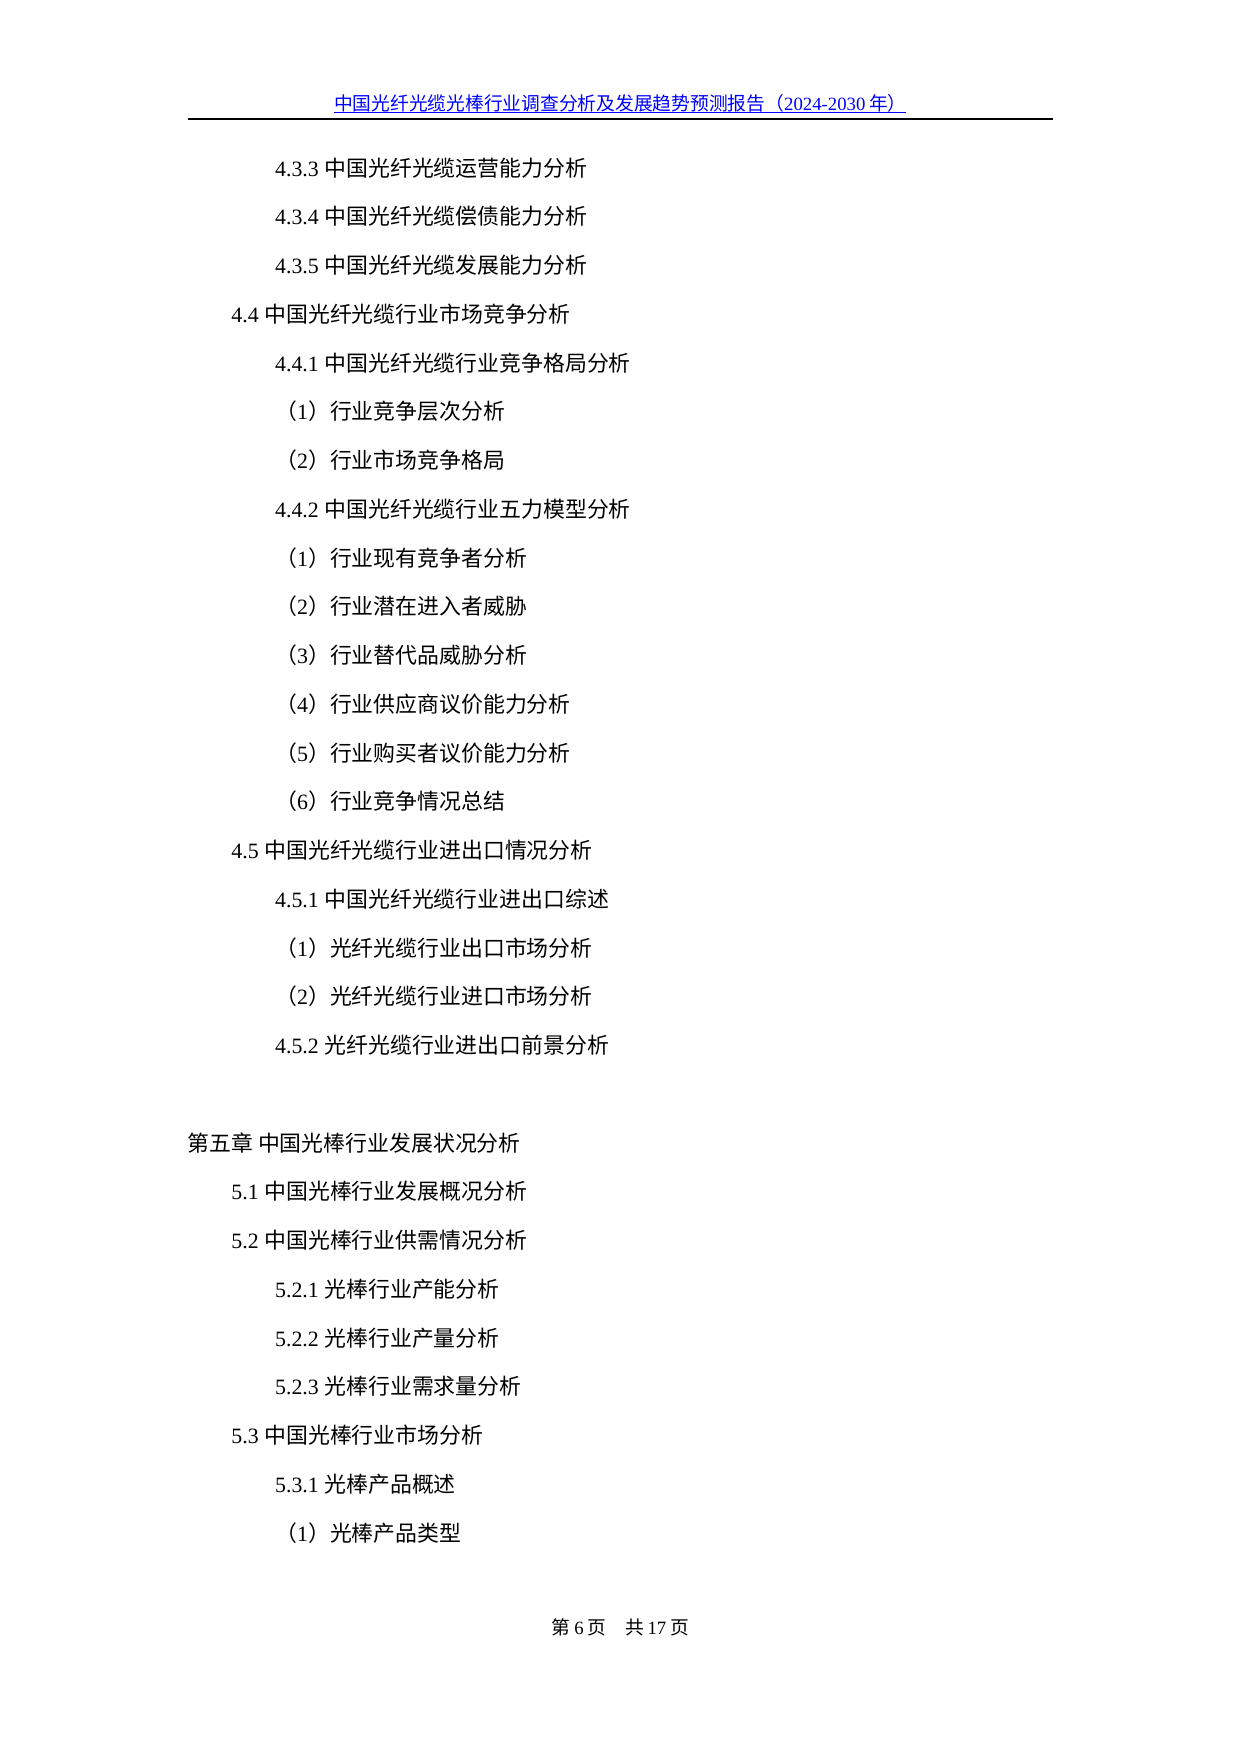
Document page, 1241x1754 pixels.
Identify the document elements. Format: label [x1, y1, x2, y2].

text [187, 150, 1053, 1548]
